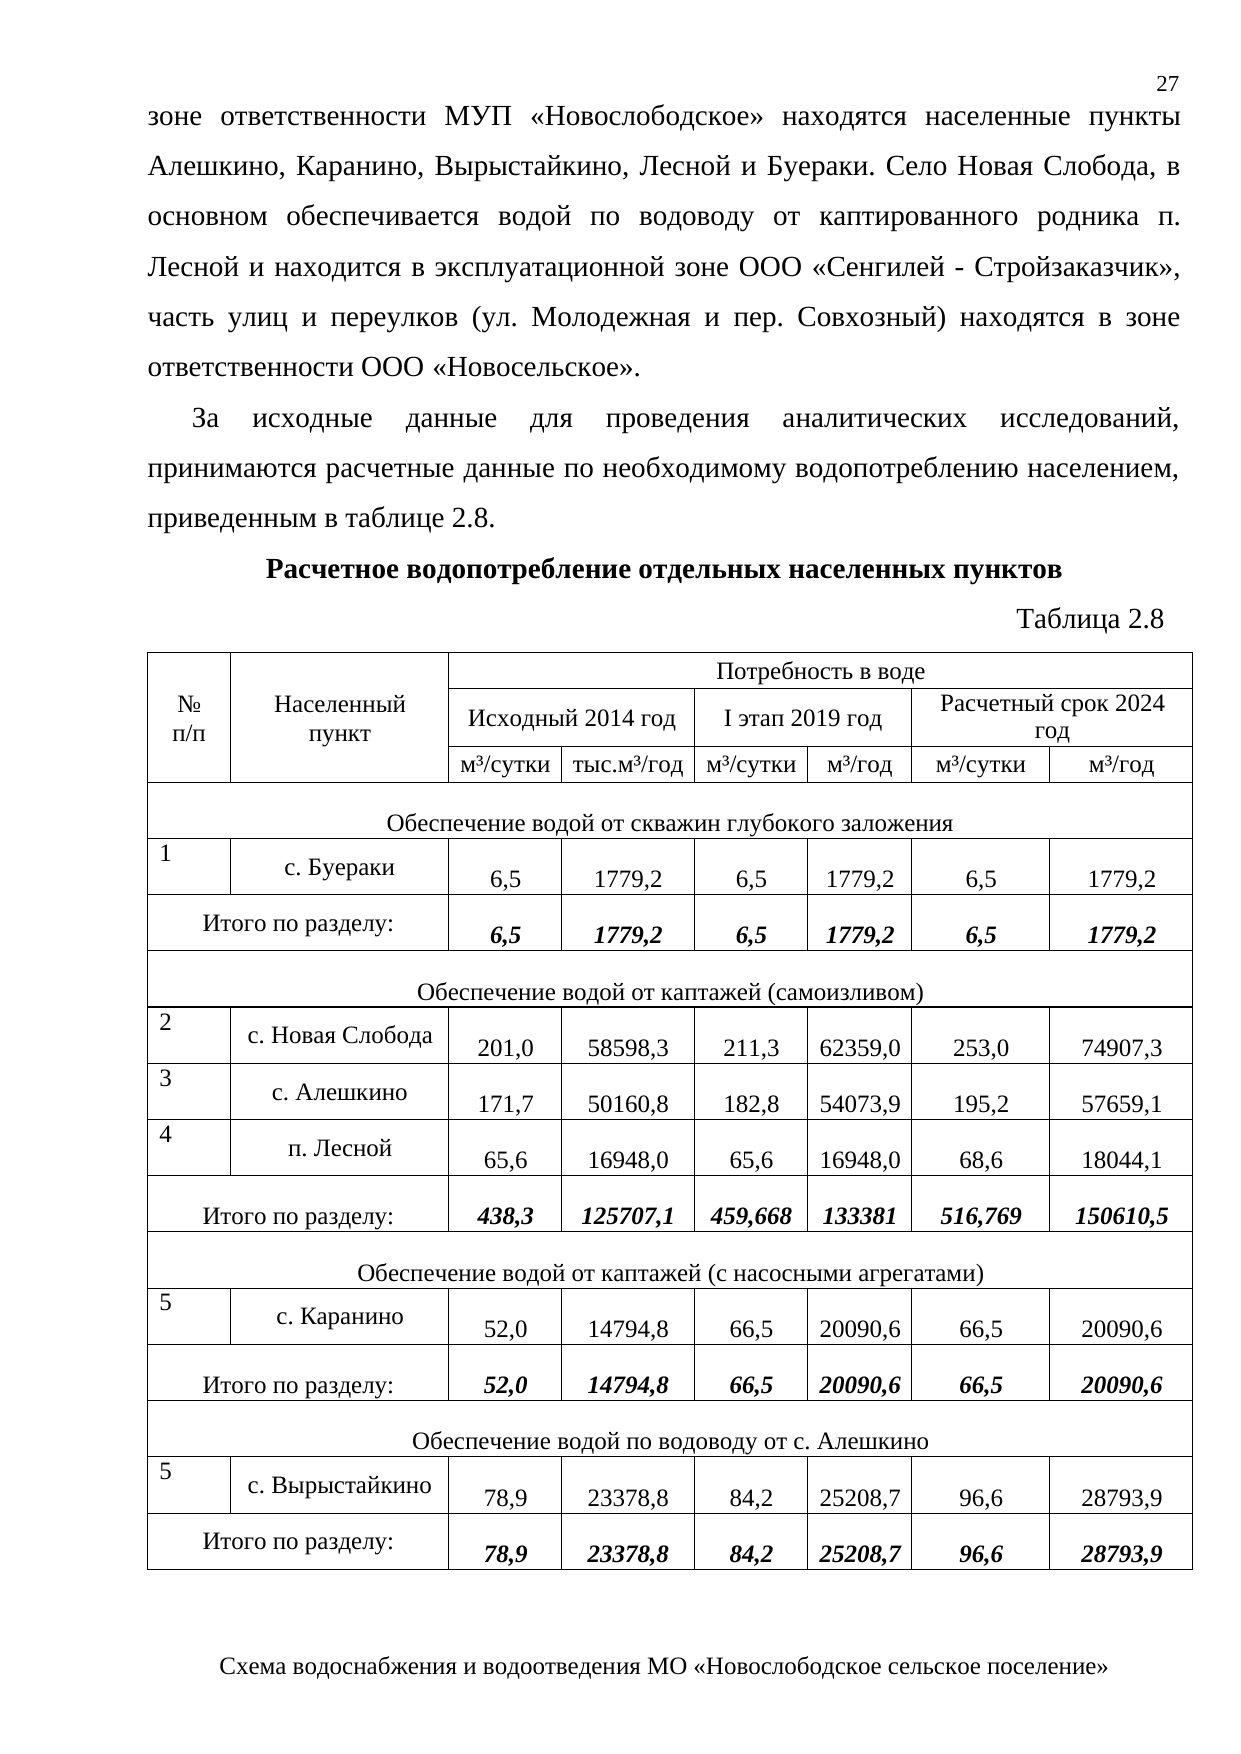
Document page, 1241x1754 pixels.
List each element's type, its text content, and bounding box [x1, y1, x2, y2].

table_cell Обеспечение водой от каптажей (с насосными агрегатами) [148, 1232, 1192, 1288]
table_cell 74907,3 [1050, 1008, 1192, 1063]
table_cell 1779,2 [1050, 895, 1192, 950]
table_cell 6,5 [449, 895, 561, 950]
table_cell 52,0 [449, 1289, 561, 1344]
table_cell I этап 2019 год [695, 689, 911, 746]
table_cell 50160,8 [562, 1064, 694, 1119]
table_cell 3 [148, 1064, 230, 1119]
table_cell Обеспечение водой от каптажей (самоизливом) [148, 951, 1192, 1006]
table_cell 14794,8 [562, 1289, 694, 1344]
table_cell 171,7 [449, 1064, 561, 1119]
table_cell 6,5 [695, 839, 807, 894]
table_cell м³/сутки [912, 747, 1049, 782]
table_cell 84,2 [695, 1514, 807, 1569]
table_cell 20090,6 [808, 1345, 911, 1400]
table_cell п. Лесной [231, 1120, 448, 1175]
table_cell 65,6 [695, 1120, 807, 1175]
table_cell 96,6 [912, 1514, 1049, 1569]
table_cell 1779,2 [808, 839, 911, 894]
table_cell 52,0 [449, 1345, 561, 1400]
table_cell 18044,1 [1050, 1120, 1192, 1175]
table_cell 65,6 [449, 1120, 561, 1175]
table_cell 54073,9 [808, 1064, 911, 1119]
text За исходные данные для проведения аналитических исследований, принимаются расчетные данные по необходимому водопотреблению населением, приведенным в таблице 2.8. [147, 400, 1180, 534]
table_cell 516,769 [912, 1176, 1049, 1231]
table_cell 253,0 [912, 1008, 1049, 1063]
table_cell 96,6 [912, 1457, 1049, 1512]
table_cell 438,3 [449, 1176, 561, 1231]
table_cell 25208,7 [808, 1514, 911, 1569]
table_cell Обеспечение водой по водоводу от с. Алешкино [148, 1401, 1192, 1456]
table_cell Итого по разделу: [148, 1345, 448, 1400]
table_cell 57659,1 [1050, 1064, 1192, 1119]
table_cell м³/сутки [449, 747, 561, 782]
table_cell тыс.м³/год [562, 747, 694, 782]
table_cell 6,5 [912, 839, 1049, 894]
table_cell 20090,6 [1050, 1345, 1192, 1400]
table_cell Расчетный срок 2024 год [912, 689, 1192, 746]
table_cell 78,9 [449, 1514, 561, 1569]
table_cell с. Новая Слобода [231, 1008, 448, 1063]
table_cell 20090,6 [808, 1289, 911, 1344]
table_cell 28793,9 [1050, 1514, 1192, 1569]
table_cell 25208,7 [808, 1457, 911, 1512]
table_header № п/п [148, 653, 230, 782]
table_cell 5 [148, 1457, 230, 1512]
table_cell 68,6 [912, 1120, 1049, 1175]
table_cell 66,5 [912, 1289, 1049, 1344]
table_cell 16948,0 [808, 1120, 911, 1175]
table_cell с. Каранино [231, 1289, 448, 1344]
table_cell м³/сутки [695, 747, 807, 782]
table_cell Итого по разделу: [148, 895, 448, 950]
table_cell с. Алешкино [231, 1064, 448, 1119]
table_cell 23378,8 [562, 1457, 694, 1512]
table_cell 58598,3 [562, 1008, 694, 1063]
table_cell 78,9 [449, 1457, 561, 1512]
table_cell 150610,5 [1050, 1176, 1192, 1231]
table_cell Обеспечение водой от скважин глубокого заложения [148, 783, 1192, 838]
table_cell 1779,2 [562, 839, 694, 894]
table_cell 20090,6 [1050, 1289, 1192, 1344]
table_cell 66,5 [695, 1345, 807, 1400]
table_cell 66,5 [695, 1289, 807, 1344]
table_header Потребность в воде [449, 653, 1192, 688]
table_cell Итого по разделу: [148, 1514, 448, 1569]
table_cell 14794,8 [562, 1345, 694, 1400]
table_cell 195,2 [912, 1064, 1049, 1119]
table_cell 5 [148, 1289, 230, 1344]
subtitle Расчетное водопотребление отдельных населенных пунктов [266, 552, 1205, 585]
table_cell 2 [148, 1008, 230, 1063]
table_cell 1 [148, 839, 230, 894]
table_cell 16948,0 [562, 1120, 694, 1175]
text Таблица 2.8 [1016, 601, 1205, 634]
table_cell Исходный 2014 год [449, 689, 694, 746]
table_cell с. Вырыстайкино [231, 1457, 448, 1512]
table_cell 201,0 [449, 1008, 561, 1063]
table_cell 62359,0 [808, 1008, 911, 1063]
table_cell 133381 [808, 1176, 911, 1231]
table_cell 125707,1 [562, 1176, 694, 1231]
table_cell 1779,2 [1050, 839, 1192, 894]
table_cell 6,5 [912, 895, 1049, 950]
table_cell 23378,8 [562, 1514, 694, 1569]
table_cell 1779,2 [562, 895, 694, 950]
text зоне ответственности МУП «Новослободское» находятся населенные пункты Алешкино, Каранино, Вырыстайкино, Лесной и Буераки. Село Новая Слобода, в основном обеспечивается водой по водоводу от каптированного родника п. Лесной и находится в эксплуатационной зоне ООО «Сенгилей - Стройзаказчик», часть улиц и переулков (ул. Молодежная и пер. Совхозный) находятся в зоне ответственности ООО «Новосельское». [147, 98, 1182, 383]
table_cell 182,8 [695, 1064, 807, 1119]
table_cell Итого по разделу: [148, 1176, 448, 1231]
table_cell 1779,2 [808, 895, 911, 950]
table_cell 28793,9 [1050, 1457, 1192, 1512]
table_header Населенный пункт [231, 653, 448, 782]
table_cell 211,3 [695, 1008, 807, 1063]
table_cell 6,5 [449, 839, 561, 894]
table_cell 66,5 [912, 1345, 1049, 1400]
table_cell 84,2 [695, 1457, 807, 1512]
table_cell с. Буераки [231, 839, 448, 894]
table_cell 459,668 [695, 1176, 807, 1231]
table_cell 6,5 [695, 895, 807, 950]
table_cell 4 [148, 1120, 230, 1175]
table_cell м³/год [1050, 747, 1192, 782]
table_cell м³/год [808, 747, 911, 782]
